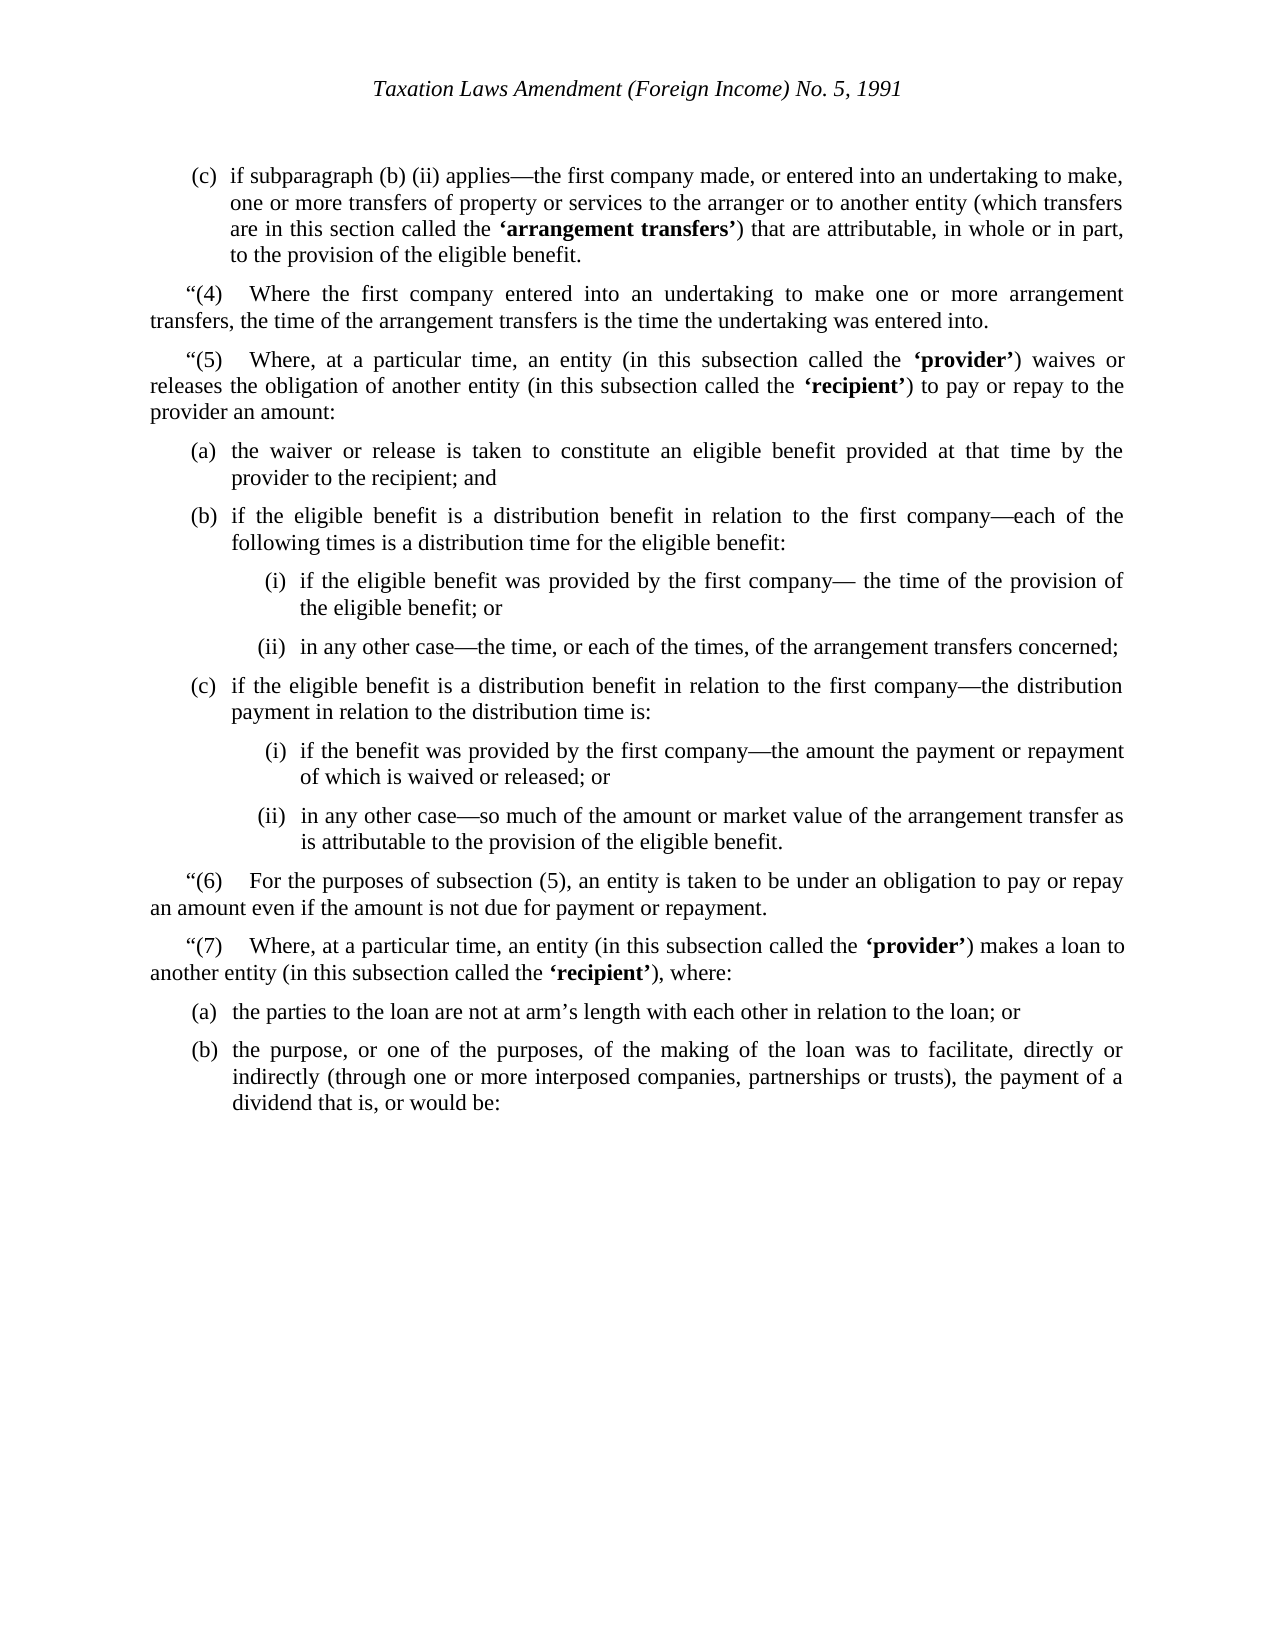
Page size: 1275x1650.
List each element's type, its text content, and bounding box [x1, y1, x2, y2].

text (b) if the eligible benefit is a distribution benefit in relation to the first company—each of the following times is a distribution time for the eligible benefit: [191, 502, 1125, 555]
text (i) if the benefit was provided by the first company—the amount the payment or repayment of which is waived or released; or [265, 737, 1125, 789]
text “(4) Where the first company entered into an undertaking to make one or more arrangement transfers, the time of the arrangement transfers is the time the undertaking was entered into. [150, 280, 1125, 333]
text (ii) in any other case—the time, or each of the times, of the arrangement transfers concerned; [257, 633, 1125, 659]
text (b) the purpose, or one of the purposes, of the making of the loan was to facilitate, directly or indirectly (through one or more interposed companies, partnerships or trusts), the payment of a dividend that is, or would be: [191, 1037, 1125, 1116]
text (a) the waiver or release is taken to constitute an eligible benefit provided at that time by the provider to the recipient; and [191, 437, 1125, 490]
text “(6) For the purposes of subsection (5), an entity is taken to be under an obligation to pay or repay an amount even if the amount is not due for payment or repayment. [150, 867, 1125, 920]
text (c) if the eligible benefit is a distribution benefit in relation to the first company—the distribution payment in relation to the distribution time is: [191, 672, 1125, 724]
text (ii) in any other case—so much of the amount or market value of the arrangement transfer as is attributable to the provision of the eligible benefit. [257, 802, 1125, 855]
text “(5) Where, at a particular time, an entity (in this subsection called the ‘provider’) waives or releases the obligation of another entity (in this subsection called the ‘recipient’) to pay or repay to the provider an amount: [150, 346, 1125, 425]
text (i) if the eligible benefit was provided by the first company— the time of the provision of the eligible benefit; or [264, 568, 1125, 620]
text (c) if subparagraph (b) (ii) applies—the first company made, or entered into an undertaking to make, one or more transfers of property or services to the arranger or to another entity (which transfers are in this section called the ‘arrangement transfers’) that are attributable, in whole or in part, to the provision of the eligible benefit. [191, 162, 1125, 268]
text “(7) Where, at a particular time, an entity (in this subsection called the ‘provider’) makes a loan to another entity (in this subsection called the ‘recipient’), where: [150, 932, 1125, 985]
text (a) the parties to the loan are not at arm’s length with each other in relation to the loan; or [191, 998, 1125, 1024]
